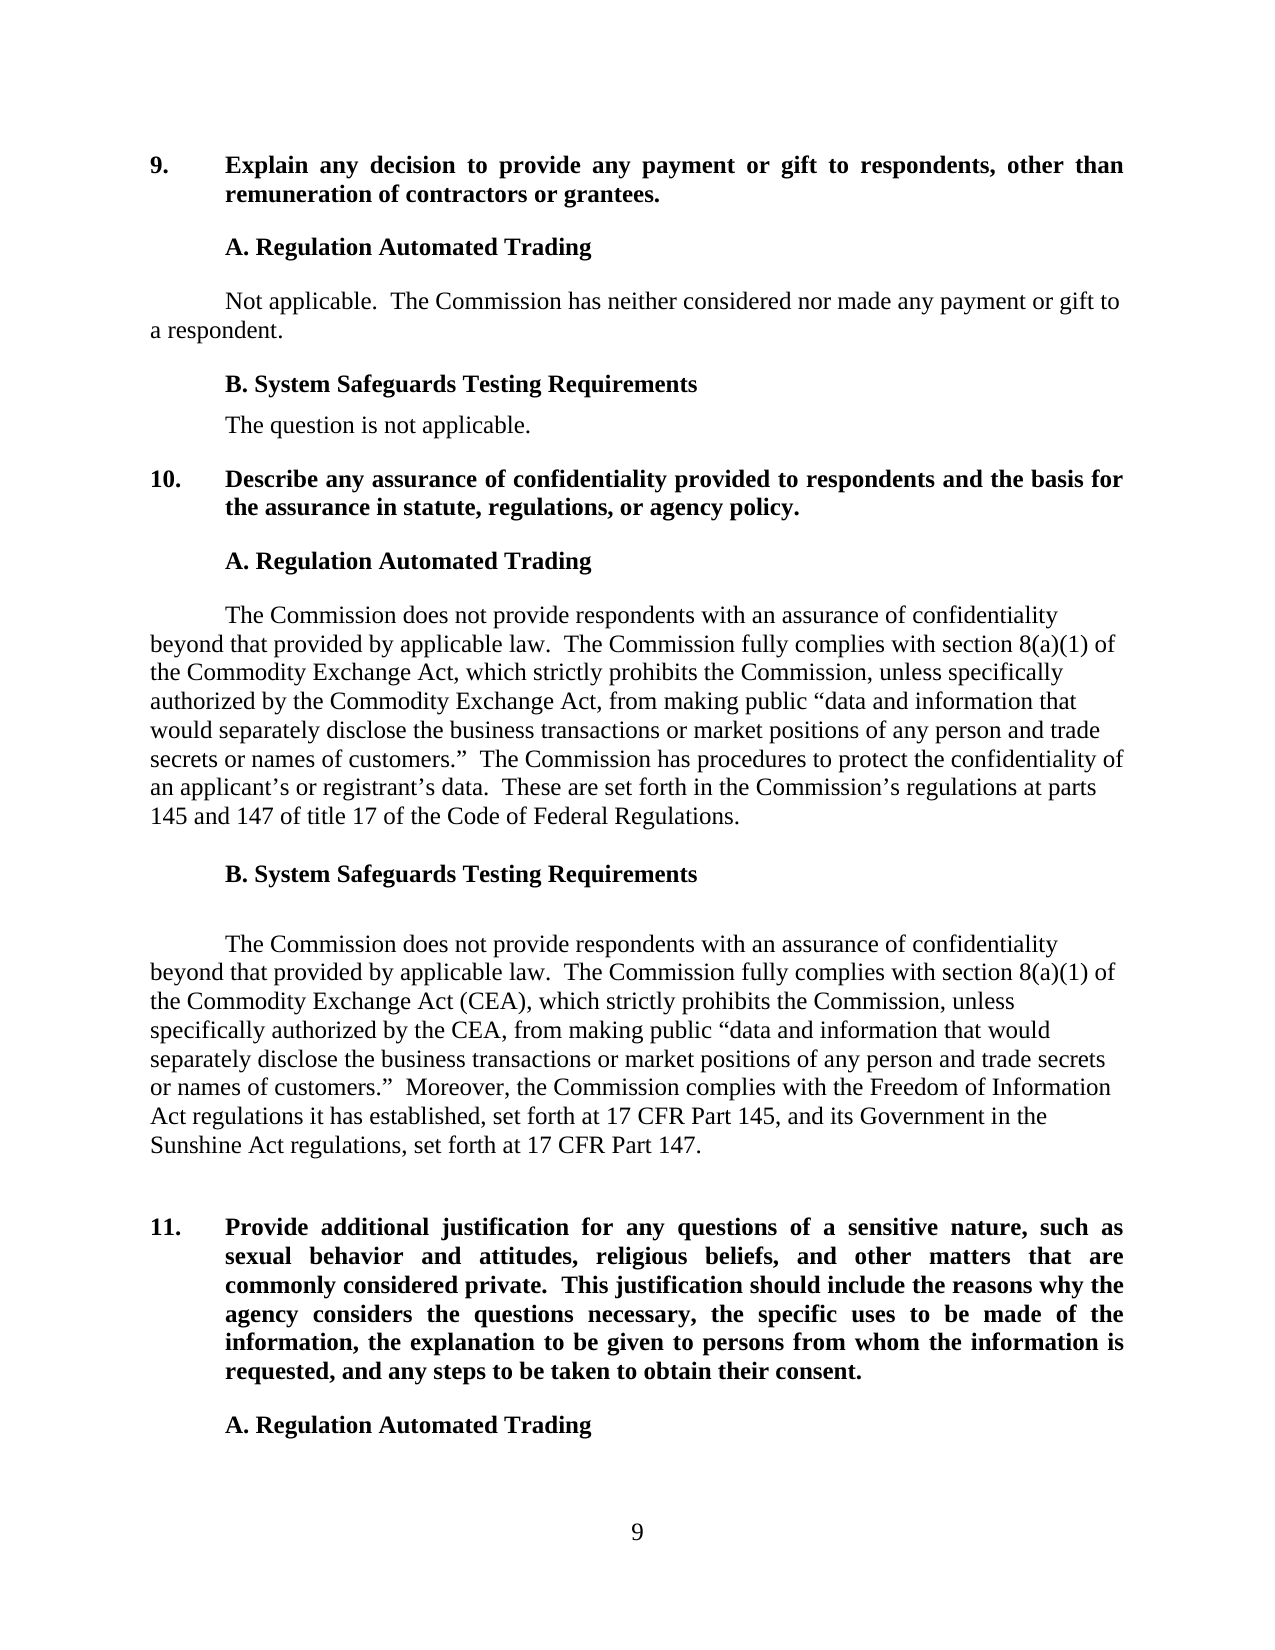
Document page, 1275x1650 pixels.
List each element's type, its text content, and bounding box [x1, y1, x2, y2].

text 11. Provide additional justification for any questions of a sensitive nature, such as sexual behavior and attitudes, religious beliefs, and other matters that are commonly considered private. This justification should include the reasons why the agency considers the questions necessary, the specific uses to be made of the information, the explanation to be given to persons from whom the information is requested, and any steps to be taken to obtain their consent. [150, 1212, 1125, 1385]
text Not applicable. The Commission has neither considered nor made any payment or gift to a respondent. [150, 286, 1125, 344]
text 9. Explain any decision to provide any payment or gift to respondents, other than remuneration of contractors or grantees. [150, 150, 1125, 207]
text The Commission does not provide respondents with an assurance of confidentiality beyond that provided by applicable law. The Commission fully complies with section 8(a)(1) of the Commodity Exchange Act, which strictly prohibits the Commission, unless specifically authorized by the Commodity Exchange Act, from making public “data and information that would separately disclose the business transactions or market positions of any person and trade secrets or names of customers.” The Commission has procedures to protect the confidentiality of an applicant’s or registrant’s data. These are set forth in the Commission’s regulations at parts 145 and 147 of title 17 of the Code of Federal Regulations. [150, 600, 1125, 830]
text The question is not applicable. [150, 410, 1125, 439]
text A. Regulation Automated Trading [150, 1410, 1125, 1439]
text 10. Describe any assurance of confidentiality provided to respondents and the basis for the assurance in statute, regulations, or agency policy. [150, 464, 1125, 521]
text A. Regulation Automated Trading [150, 546, 1125, 575]
text The Commission does not provide respondents with an assurance of confidentiality beyond that provided by applicable law. The Commission fully complies with section 8(a)(1) of the Commodity Exchange Act (CEA), which strictly prohibits the Commission, unless specifically authorized by the CEA, from making public “data and information that would separately disclose the business transactions or market positions of any person and trade secrets or names of customers.” Moreover, the Commission complies with the Freedom of Information Act regulations it has established, set forth at 17 CFR Part 145, and its Government in the Sunshine Act regulations, set forth at 17 CFR Part 147. [150, 929, 1125, 1159]
text B. System Safeguards Testing Requirements [150, 859, 1125, 887]
text A. Regulation Automated Trading [150, 232, 1125, 261]
text B. System Safeguards Testing Requirements [150, 369, 1125, 397]
